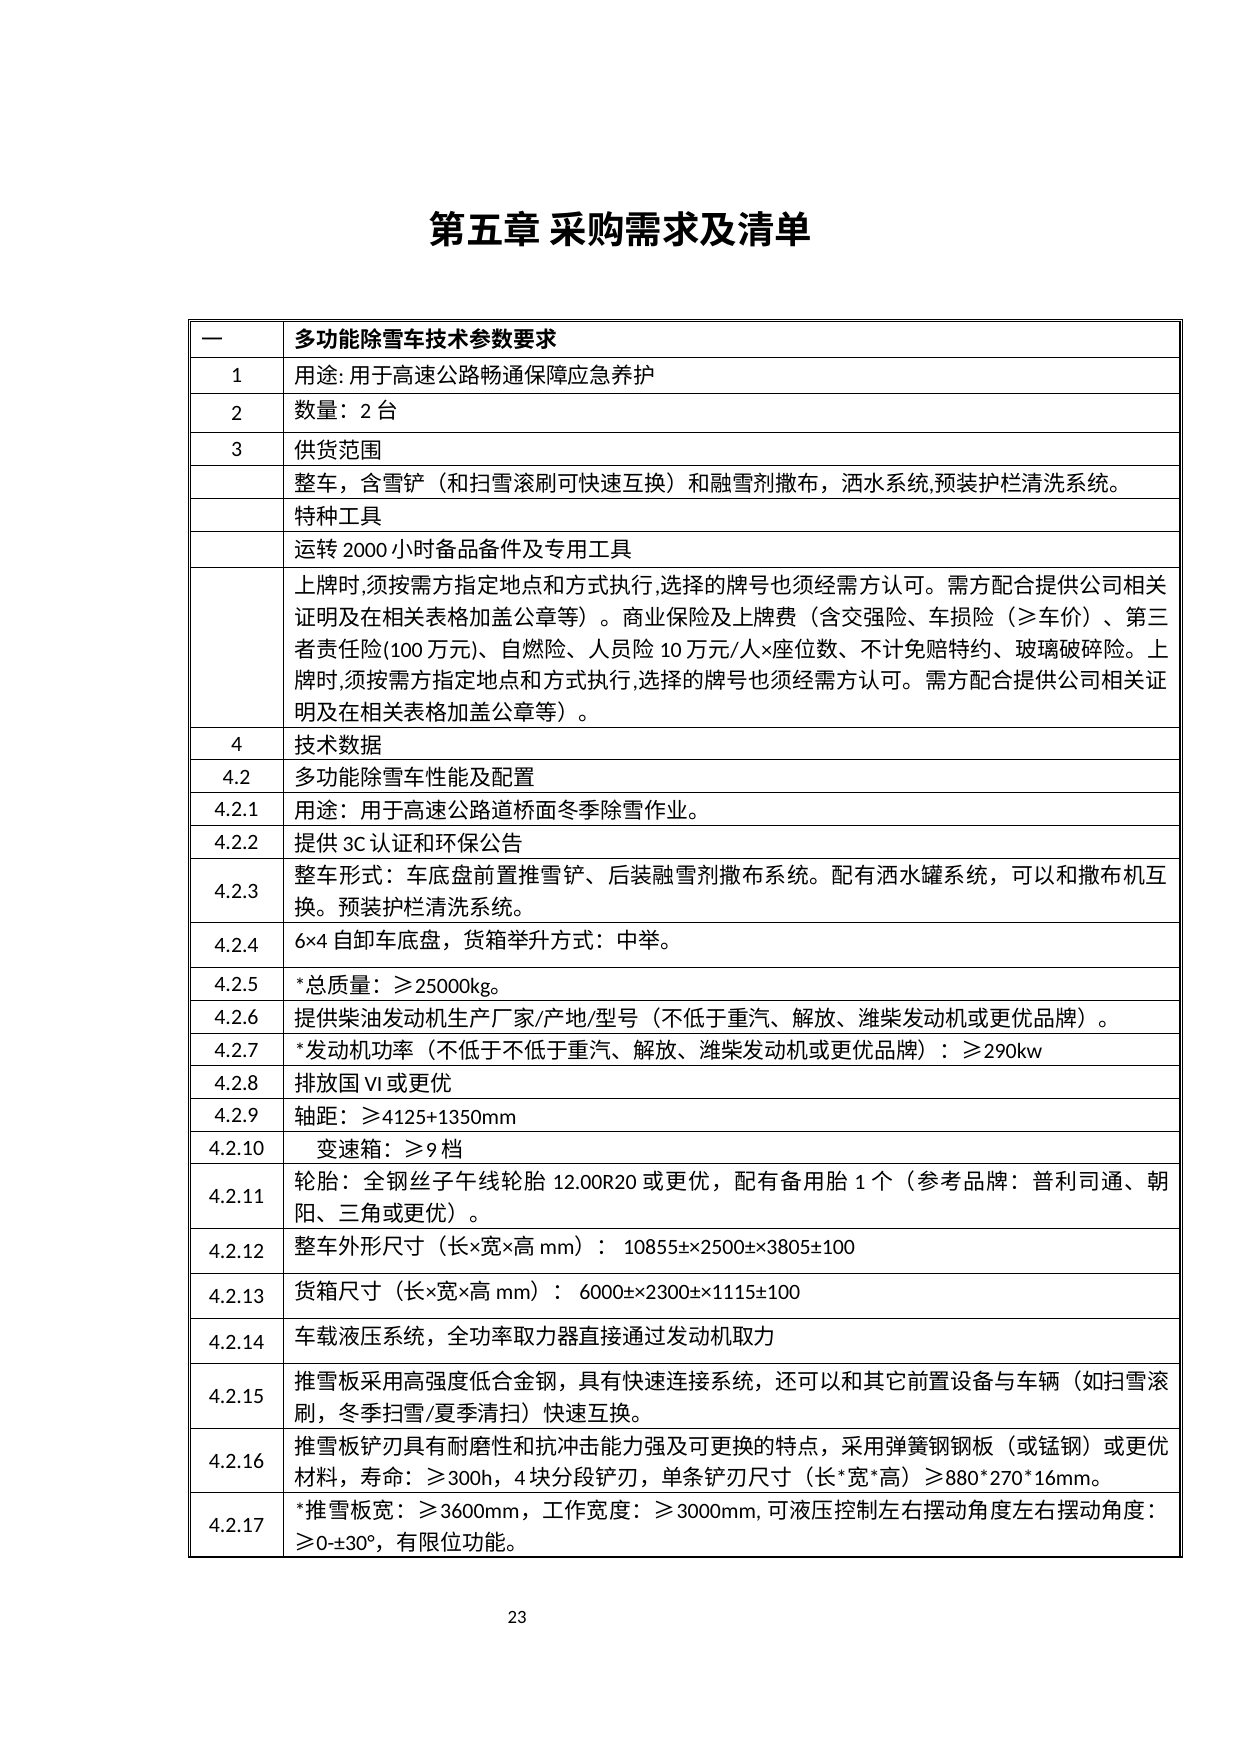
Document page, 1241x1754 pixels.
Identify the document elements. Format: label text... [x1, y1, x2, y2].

table_cell 4.2.6 [191, 1001, 283, 1032]
table_cell 推雪板铲刃具有耐磨性和抗冲击能力强及可更换的特点，采用弹簧钢钢板（或锰钢）或更优材料，寿命：≥300h，4块分段铲刃，单条铲刃尺寸（长*宽*高）≥880*270*16mm。 [284, 1429, 1179, 1492]
table_cell 轴距：≥4125+1350mm [284, 1099, 1179, 1131]
table_cell 4.2.12 [191, 1229, 283, 1273]
table_cell 4.2.11 [191, 1164, 283, 1228]
table_cell 提供柴油发动机生产厂家/产地/型号（不低于重汽、解放、潍柴发动机或更优品牌）。 [284, 1001, 1179, 1032]
table_cell 货箱尺寸（长×宽×高mm）： 6000±×2300±×1115±100 [284, 1274, 1179, 1318]
table_cell 用途：用于高速公路道桥面冬季除雪作业。 [284, 793, 1179, 825]
table_cell 4.2.14 [191, 1319, 283, 1363]
table_cell *总质量：≥25000kg。 [284, 968, 1179, 1000]
table_cell 数量：2 台 [284, 394, 1179, 432]
table_cell 4.2.8 [191, 1066, 283, 1098]
table_cell 1 [191, 358, 283, 392]
table_cell [191, 532, 283, 567]
table_cell [191, 499, 283, 531]
table_cell 排放国VI或更优 [284, 1066, 1179, 1098]
table_cell 4.2.3 [191, 859, 283, 922]
table_header 多功能除雪车技术参数要求 [284, 322, 1179, 357]
table_cell 用途: 用于高速公路畅通保障应急养护 [284, 358, 1179, 392]
table_cell 4.2.10 [191, 1132, 283, 1163]
table_cell 整车，含雪铲（和扫雪滚刷可快速互换）和融雪剂撒布，洒水系统,预装护栏清洗系统。 [284, 466, 1179, 498]
table_cell [191, 568, 283, 727]
table_cell 运转2000小时备品备件及专用工具 [284, 532, 1179, 567]
table_cell 技术数据 [284, 728, 1179, 759]
table_cell 推雪板采用高强度低合金钢，具有快速连接系统，还可以和其它前置设备与车辆（如扫雪滚刷，冬季扫雪/夏季清扫）快速互换。 [284, 1364, 1179, 1428]
table_cell *推雪板宽：≥3600mm，工作宽度：≥3000mm, 可液压控制左右摆动角度左右摆动角度：≥0-±30°，有限位功能。 [284, 1493, 1179, 1556]
table_cell 6×4自卸车底盘，货箱举升方式：中举。 [284, 923, 1179, 967]
table_cell 供货范围 [284, 433, 1179, 464]
table_cell 4.2.7 [191, 1034, 283, 1065]
table_cell 整车形式：车底盘前置推雪铲、后装融雪剂撒布系统。配有洒水罐系统，可以和撒布机互换。预装护栏清洗系统。 [284, 859, 1179, 922]
table_cell *发动机功率（不低于不低于重汽、解放、潍柴发动机或更优品牌）：≥290kw [284, 1034, 1179, 1065]
table_cell 车载液压系统，全功率取力器直接通过发动机取力 [284, 1319, 1179, 1363]
table_cell 4.2.13 [191, 1274, 283, 1318]
table_cell 特种工具 [284, 499, 1179, 531]
table_cell 4 [191, 728, 283, 759]
table_cell 4.2 [191, 760, 283, 792]
table_cell 4.2.17 [191, 1493, 283, 1556]
subtitle 采购需求及清单 [187, 194, 1053, 259]
table_cell 4.2.4 [191, 923, 283, 967]
table_cell 变速箱：≥9档 [284, 1132, 1179, 1163]
table_cell 4.2.2 [191, 826, 283, 857]
table_cell 轮胎：全钢丝子午线轮胎12.00R20或更优，配有备用胎1个（参考品牌：普利司通、朝阳、三角或更优）。 [284, 1164, 1179, 1228]
table_cell 2 [191, 394, 283, 432]
table_cell 3 [191, 433, 283, 464]
table_cell 整车外形尺寸（长×宽×高mm）： 10855±×2500±×3805±100 [284, 1229, 1179, 1273]
table_cell 4.2.5 [191, 968, 283, 1000]
table_cell 上牌时,须按需方指定地点和方式执行,选择的牌号也须经需方认可。需方配合提供公司相关证明及在相关表格加盖公章等）。商业保险及上牌费（含交强险、车损险（≥车价）、第三者责任险(100万元)、自燃险、人员险10万元/人×座位数、不计免赔特约、玻璃破碎险。上牌时,须按需方指定地点和方式执行,选择的牌号也须经需方认可。需方配合提供公司相关证明及在相关表格加盖公章等）。 [284, 568, 1179, 727]
table_cell 4.2.16 [191, 1429, 283, 1492]
table_cell 提供3C认证和环保公告 [284, 826, 1179, 857]
table_cell 4.2.9 [191, 1099, 283, 1131]
table_cell 4.2.15 [191, 1364, 283, 1428]
table_cell 多功能除雪车性能及配置 [284, 760, 1179, 792]
table_cell 4.2.1 [191, 793, 283, 825]
table_header 一 [191, 322, 283, 357]
table_cell [191, 466, 283, 498]
